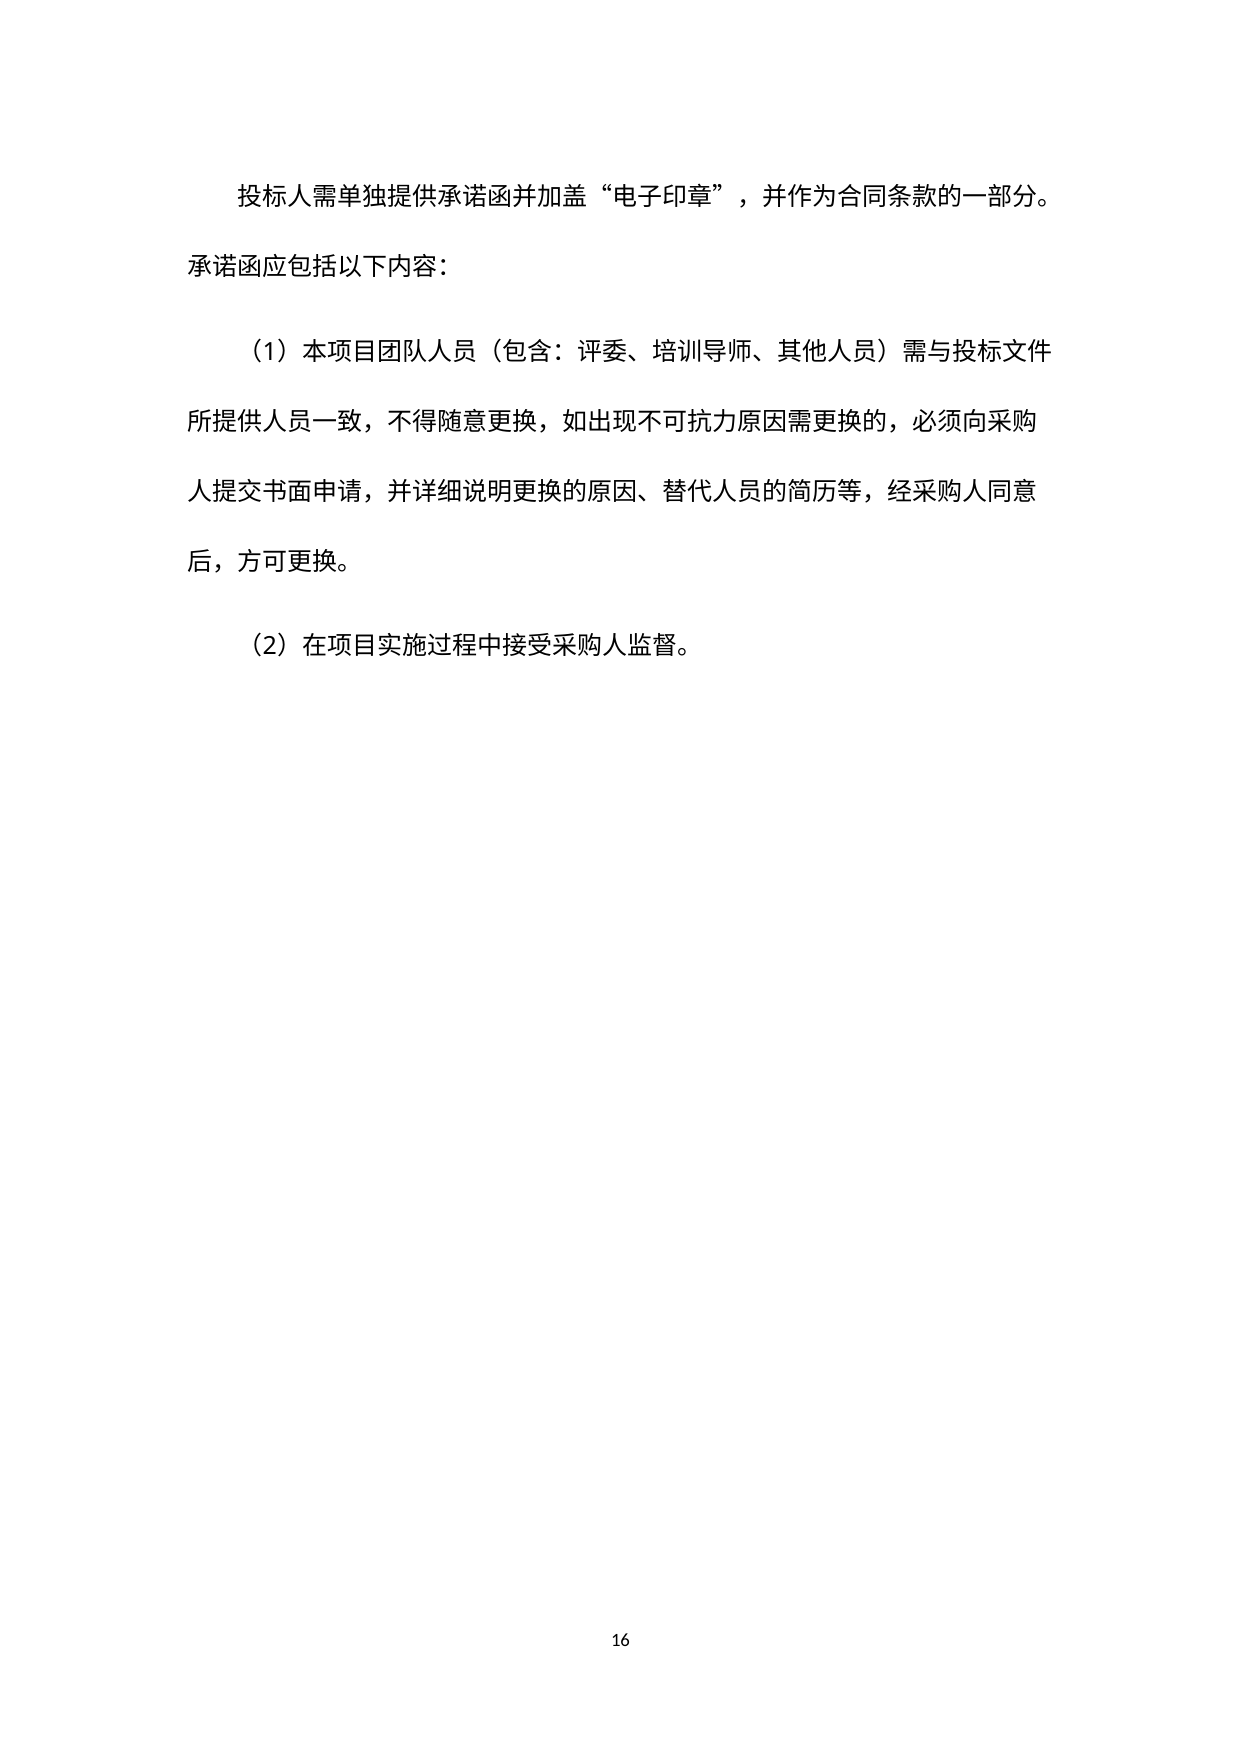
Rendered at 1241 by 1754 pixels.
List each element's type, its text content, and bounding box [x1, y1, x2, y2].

text （2）在项目实施过程中接受采购人监督。 [187, 611, 1053, 676]
text 投标人需单独提供承诺函并加盖“电子印章”，并作为合同条款的一部分。承诺函应包括以下内容： [187, 162, 1053, 297]
text （1）本项目团队人员（包含：评委、培训导师、其他人员）需与投标文件所提供人员一致，不得随意更换，如出现不可抗力原因需更换的，必须向采购人提交书面申请，并详细说明更换的原因、替代人员的简历等，经采购人同意后，方可更换。 [187, 317, 1053, 592]
